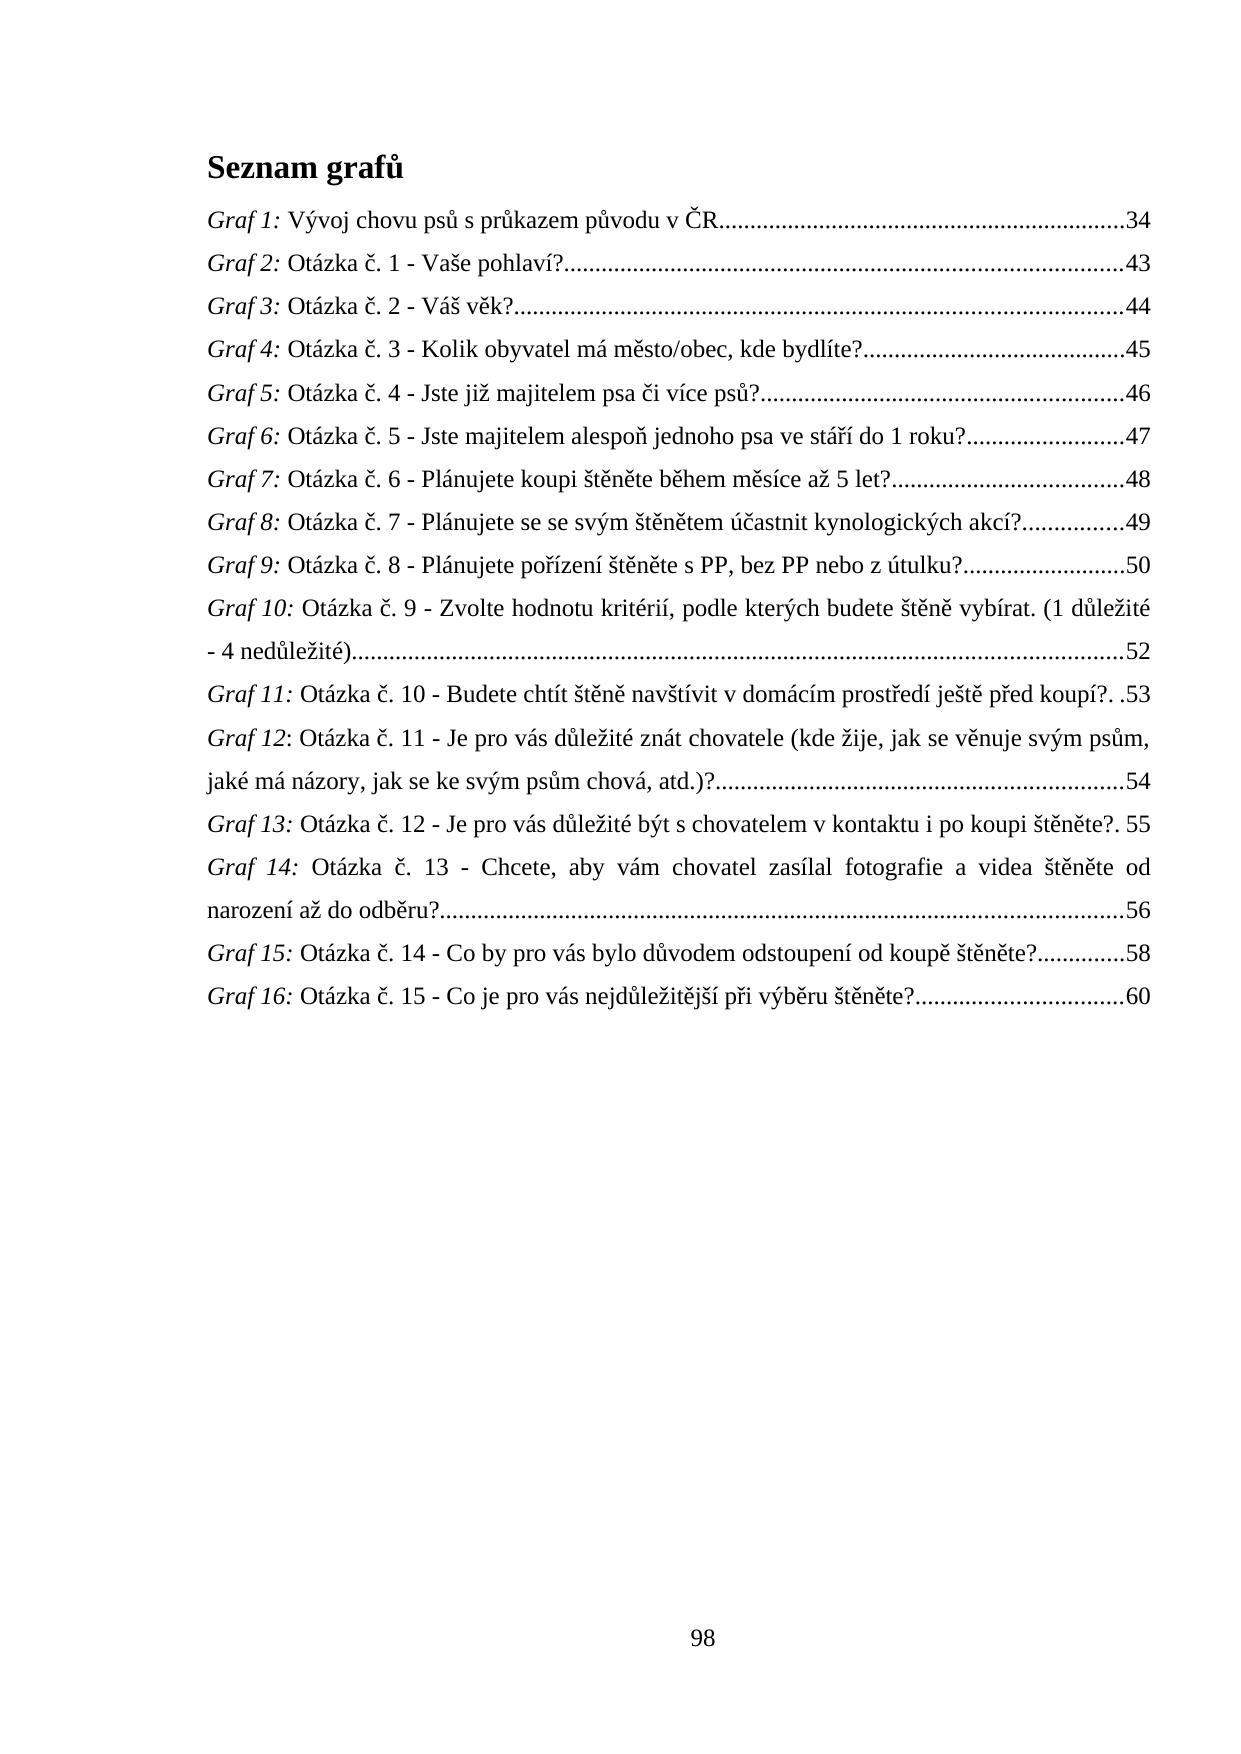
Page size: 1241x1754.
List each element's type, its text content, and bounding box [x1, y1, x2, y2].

text Graf 12: Otázka č. 11 - Je pro vás důležité znát chovatele (kde žije, jak se věnuje svým psům, jaké má názory, jak se ke svým psům chová, atd.)? 54 [207, 723, 1152, 794]
subtitle Seznam grafů [207, 148, 1152, 186]
text Graf 7: Otázka č. 6 - Plánujete koupi štěněte během měsíce až 5 let? 48 [207, 464, 1152, 493]
text Graf 1: Vývoj chovu psů s průkazem původu v ČR 34 [207, 205, 1152, 234]
text Graf 8: Otázka č. 7 - Plánujete se se svým štěnětem účastnit kynologických akcí? 49 [207, 507, 1152, 536]
text Graf 11: Otázka č. 10 - Budete chtít štěně navštívit v domácím prostředí ještě před koupí? 53 [207, 679, 1152, 708]
text Graf 14: Otázka č. 13 - Chcete, aby vám chovatel zasílal fotografie a videa štěněte od narození až do odběru? 56 [207, 852, 1152, 924]
text Graf 10: Otázka č. 9 - Zvolte hodnotu kritérií, podle kterých budete štěně vybírat. (1 důležité - 4 nedůležité) 52 [207, 593, 1152, 665]
text Graf 3: Otázka č. 2 - Váš věk? 44 [207, 291, 1152, 320]
text Graf 9: Otázka č. 8 - Plánujete pořízení štěněte s PP, bez PP nebo z útulku? 50 [207, 550, 1152, 579]
text Graf 15: Otázka č. 14 - Co by pro vás bylo důvodem odstoupení od koupě štěněte? 58 [207, 938, 1152, 967]
text Graf 6: Otázka č. 5 - Jste majitelem alespoň jednoho psa ve stáří do 1 roku? 47 [207, 421, 1152, 449]
text Graf 13: Otázka č. 12 - Je pro vás důležité být s chovatelem v kontaktu i po koupi štěněte? 55 [207, 809, 1152, 838]
text Graf 16: Otázka č. 15 - Co je pro vás nejdůležitější při výběru štěněte? 60 [207, 981, 1152, 1010]
text Graf 4: Otázka č. 3 - Kolik obyvatel má město/obec, kde bydlíte? 45 [207, 334, 1152, 363]
text Graf 5: Otázka č. 4 - Jste již majitelem psa či více psů? 46 [207, 378, 1152, 406]
text Graf 2: Otázka č. 1 - Vaše pohlaví? 43 [207, 248, 1152, 277]
